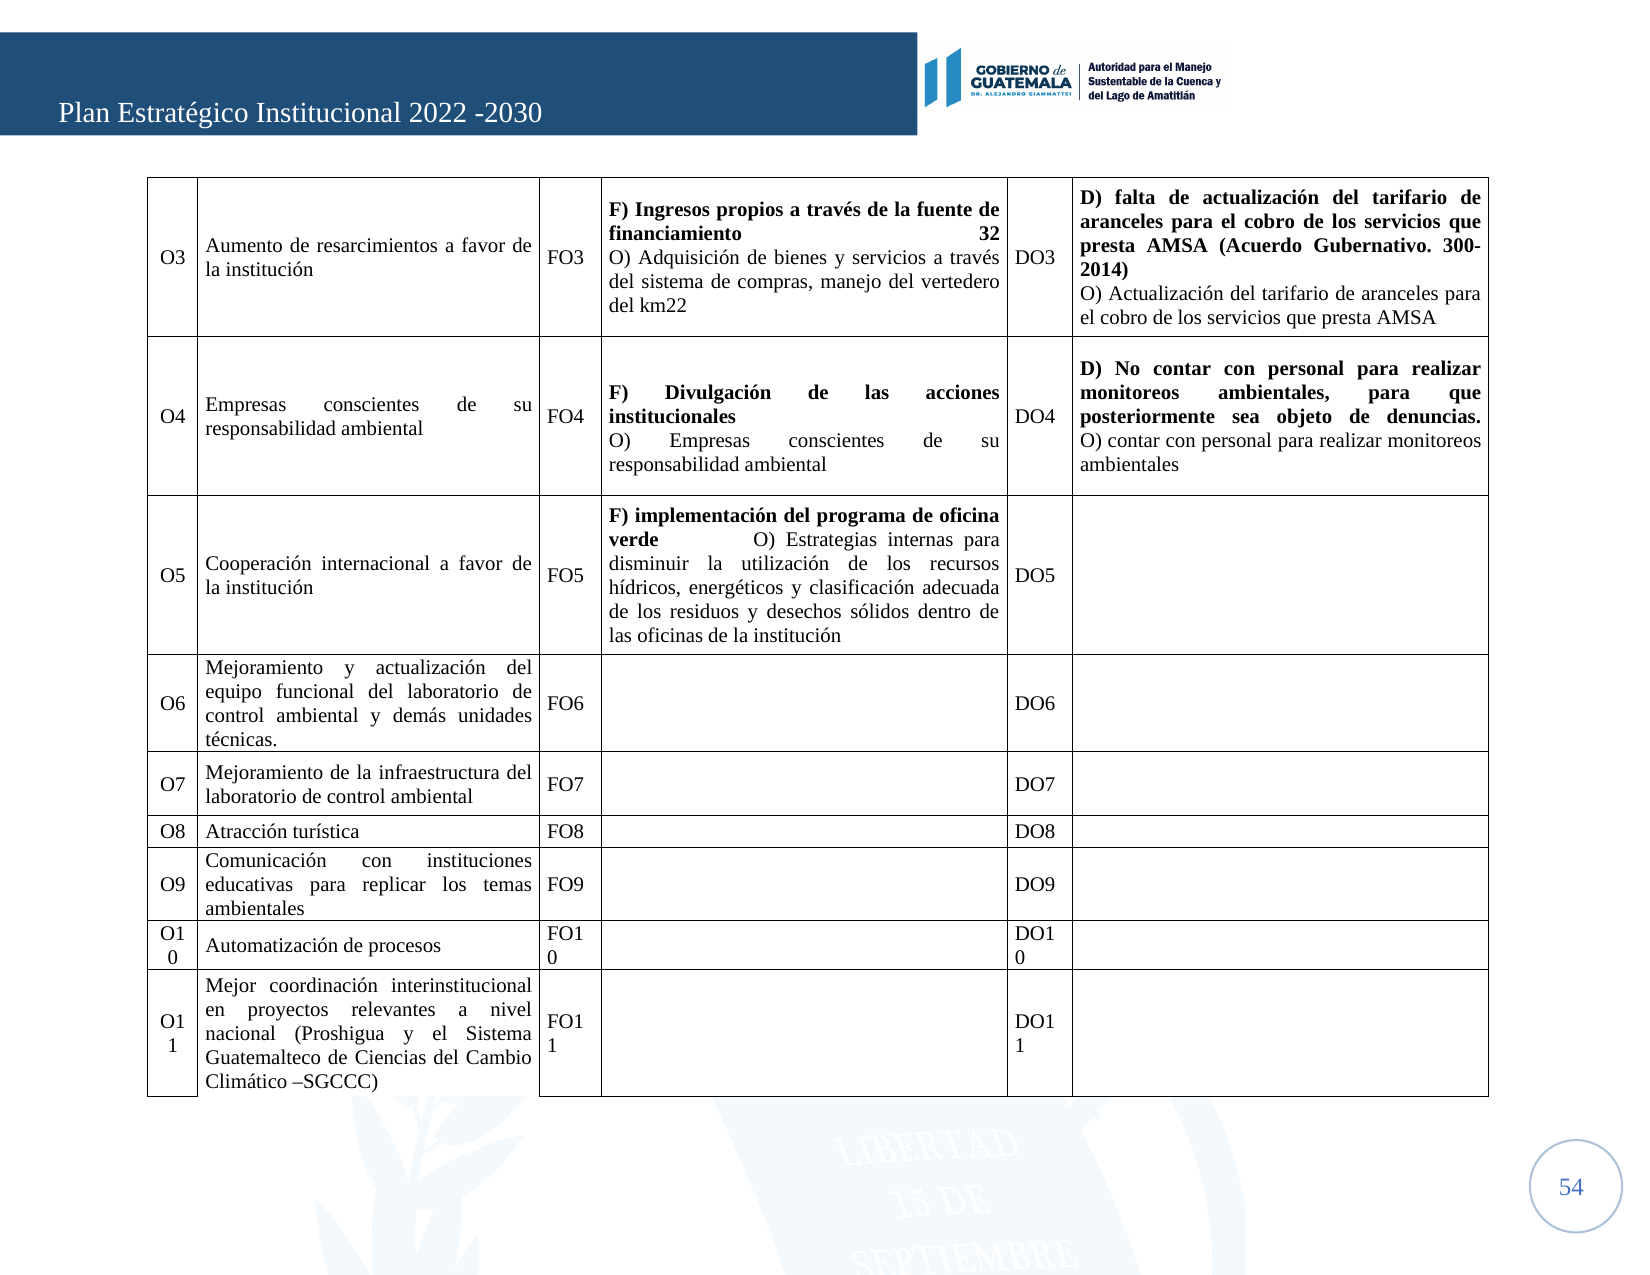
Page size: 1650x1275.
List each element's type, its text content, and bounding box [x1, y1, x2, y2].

table_cell D) No contar con personal para realizar monitoreos ambientales, para que posteriormente sea objeto de denuncias. O) contar con personal para realizar monitoreos ambientales [1073, 337, 1488, 495]
table_cell F) Divulgación de las acciones institucionales O) Empresas conscientes de su responsabilidad ambiental [602, 337, 1007, 495]
table_cell DO3 [1008, 178, 1072, 336]
table_cell [1073, 496, 1488, 654]
table_cell [1073, 752, 1488, 815]
table_cell F) implementación del programa de oficina verde O) Estrategias internas para disminuir la utilización de los recursos hídricos, energéticos y clasificación adecuada de los residuos y desechos sólidos dentro de las oficinas de la institución [602, 496, 1007, 654]
table_cell [602, 970, 1007, 1096]
table_cell [1073, 970, 1488, 1096]
picture [0, 471, 1246, 1275]
table_cell DO11 [1008, 970, 1072, 1096]
table_cell O9 [148, 848, 197, 920]
table_cell [602, 921, 1007, 969]
table_cell O6 [148, 655, 197, 751]
table_cell Automatización de procesos [198, 921, 539, 969]
table_cell O11 [148, 970, 197, 1096]
table_cell Comunicación con instituciones educativas para replicar los temas ambientales [198, 848, 539, 920]
table_cell FO6 [540, 655, 601, 751]
table_cell FO5 [540, 496, 601, 654]
table_cell [1073, 921, 1488, 969]
table_cell Mejoramiento de la infraestructura del laboratorio de control ambiental [198, 752, 539, 815]
table_cell O5 [148, 496, 197, 654]
table_cell [602, 655, 1007, 751]
table_cell [1073, 816, 1488, 847]
table_cell O4 [148, 337, 197, 495]
table_cell D) falta de actualización del tarifario de aranceles para el cobro de los servicios que presta AMSA (Acuerdo Gubernativo. 300-2014) O) Actualización del tarifario de aranceles para el cobro de los servicios que presta AMSA [1073, 178, 1488, 336]
table_cell DO10 [1008, 921, 1072, 969]
table_cell FO9 [540, 848, 601, 920]
table_cell Cooperación internacional a favor de la institución [198, 496, 539, 654]
table_cell DO8 [1008, 816, 1072, 847]
table_cell [602, 848, 1007, 920]
table_cell DO5 [1008, 496, 1072, 654]
table_cell FO11 [540, 970, 601, 1096]
table_cell Aumento de resarcimientos a favor de la institución [198, 178, 539, 336]
table_cell FO8 [540, 816, 601, 847]
picture [918, 41, 1227, 111]
table_cell DO9 [1008, 848, 1072, 920]
table_cell Atracción turística [198, 816, 539, 847]
table_cell O10 [148, 921, 197, 969]
table_cell DO6 [1008, 655, 1072, 751]
table_cell O3 [148, 178, 197, 336]
table_cell Mejor coordinación interinstitucional en proyectos relevantes a nivel nacional (Proshigua y el Sistema Guatemalteco de Ciencias del Cambio Climático –SGCCC) [198, 970, 539, 1096]
table_cell [1073, 848, 1488, 920]
table_cell FO3 [540, 178, 601, 336]
table_cell [602, 752, 1007, 815]
table_cell O7 [148, 752, 197, 815]
table_cell [1073, 655, 1488, 751]
table_cell FO7 [540, 752, 601, 815]
table_cell Mejoramiento y actualización del equipo funcional del laboratorio de control ambiental y demás unidades técnicas. [198, 655, 539, 751]
table_cell O8 [148, 816, 197, 847]
table_cell DO4 [1008, 337, 1072, 495]
table_cell FO10 [540, 921, 601, 969]
table_cell DO7 [1008, 752, 1072, 815]
table_cell F) Ingresos propios a través de la fuente de financiamiento 32 O) Adquisición de bienes y servicios a través del sistema de compras, manejo del vertedero del km22 [602, 178, 1007, 336]
table_cell [602, 816, 1007, 847]
table_cell Empresas conscientes de su responsabilidad ambiental [198, 337, 539, 495]
table_cell FO4 [540, 337, 601, 495]
